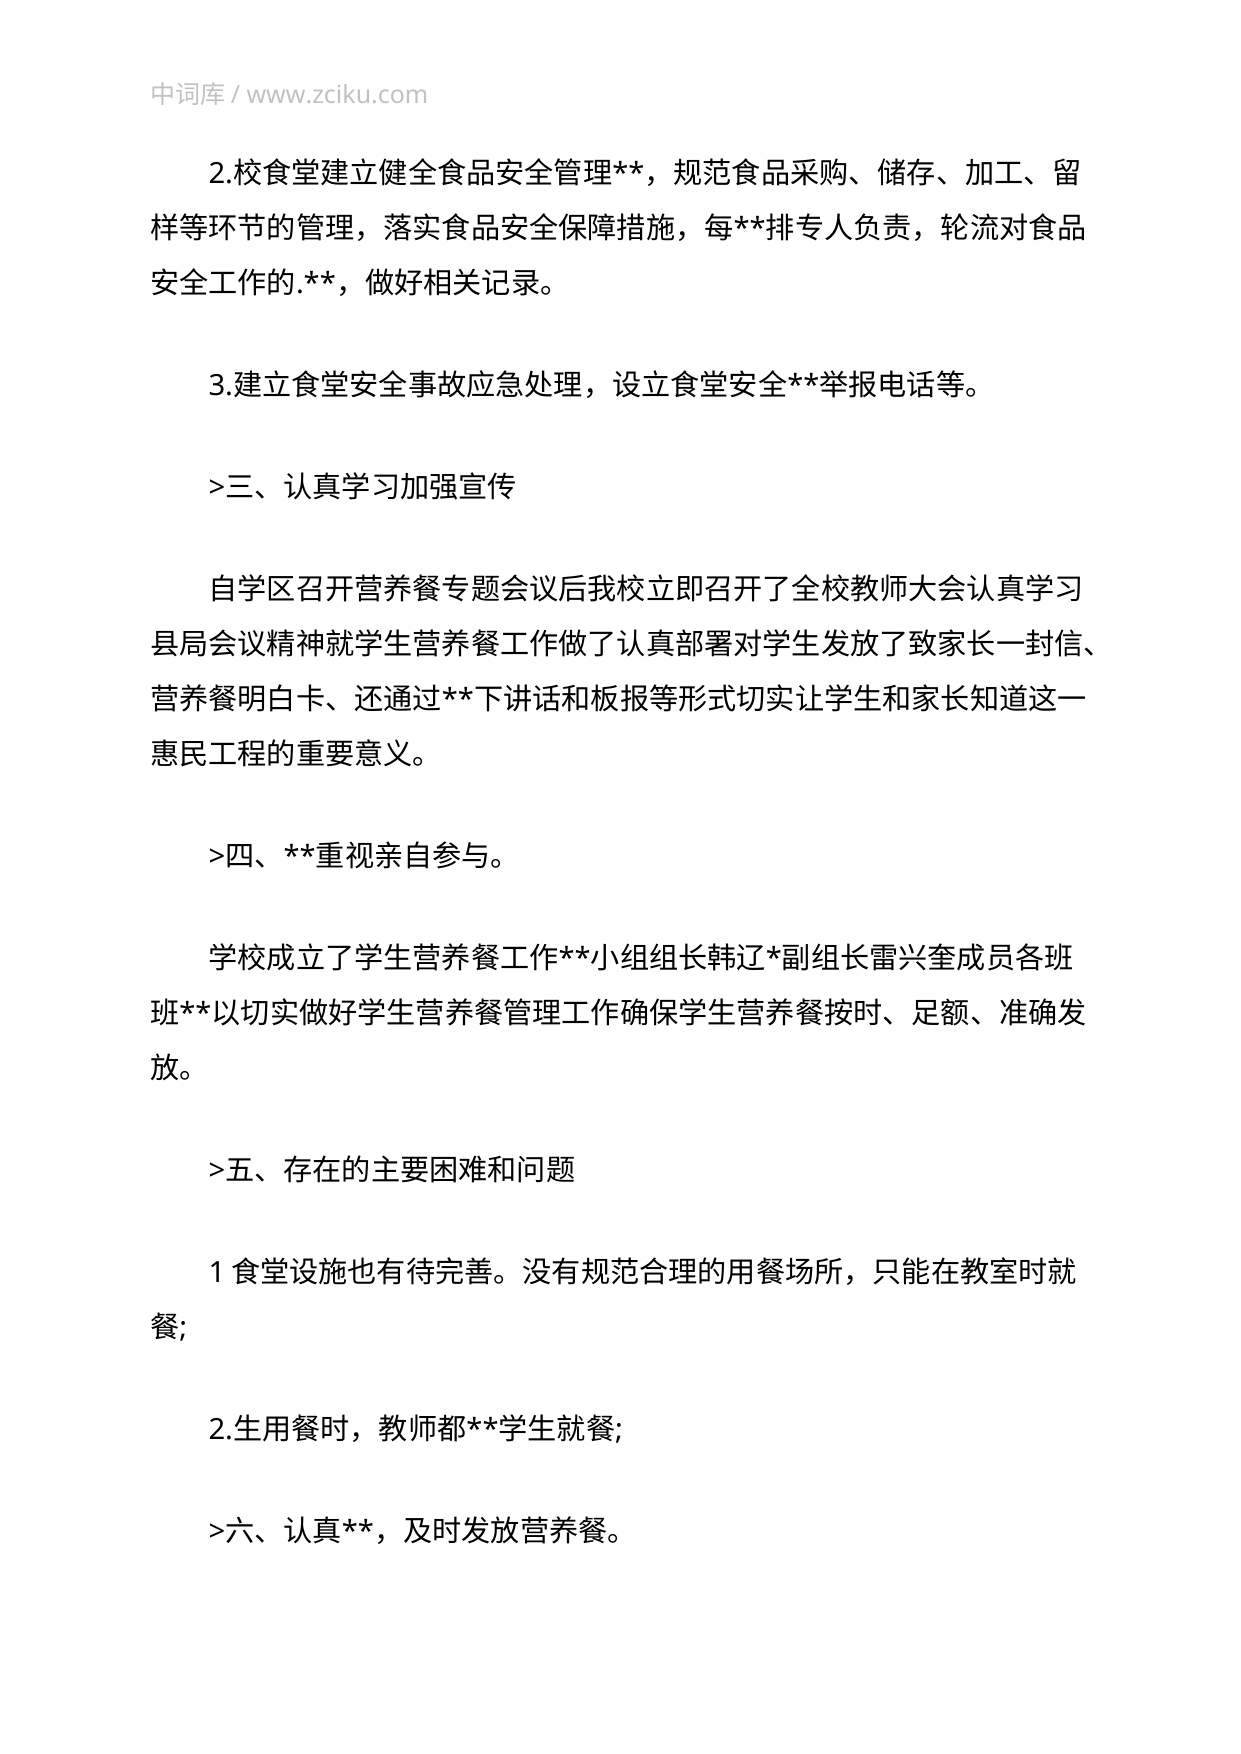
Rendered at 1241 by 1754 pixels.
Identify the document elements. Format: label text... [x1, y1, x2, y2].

text >六、认真**，及时发放营养餐。 [150, 1507, 1090, 1549]
text >四、**重视亲自参与。 [150, 832, 1090, 875]
text 2.校食堂建立健全食品安全管理**，规范食品采购、储存、加工、留样等环节的管理，落实食品安全保障措施，每**排专人负责，轮流对食品安全工作的.**，做好相关记录。 [150, 150, 1090, 302]
text 2.生用餐时，教师都**学生就餐; [150, 1405, 1090, 1448]
text 3.建立食堂安全事故应急处理，设立食堂安全**举报电话等。 [150, 362, 1090, 404]
text 自学区召开营养餐专题会议后我校立即召开了全校教师大会认真学习县局会议精神就学生营养餐工作做了认真部署对学生发放了致家长一封信、营养餐明白卡、还通过**下讲话和板报等形式切实让学生和家长知道这一惠民工程的重要意义。 [150, 566, 1090, 773]
text >五、存在的主要困难和问题 [150, 1146, 1090, 1189]
text >三、认真学习加强宣传 [150, 464, 1090, 506]
text 学校成立了学生营养餐工作**小组组长韩辽*副组长雷兴奎成员各班班**以切实做好学生营养餐管理工作确保学生营养餐按时、足额、准确发放。 [150, 934, 1090, 1087]
text 1食堂设施也有待完善。没有规范合理的用餐场所，只能在教室时就餐; [150, 1248, 1090, 1346]
